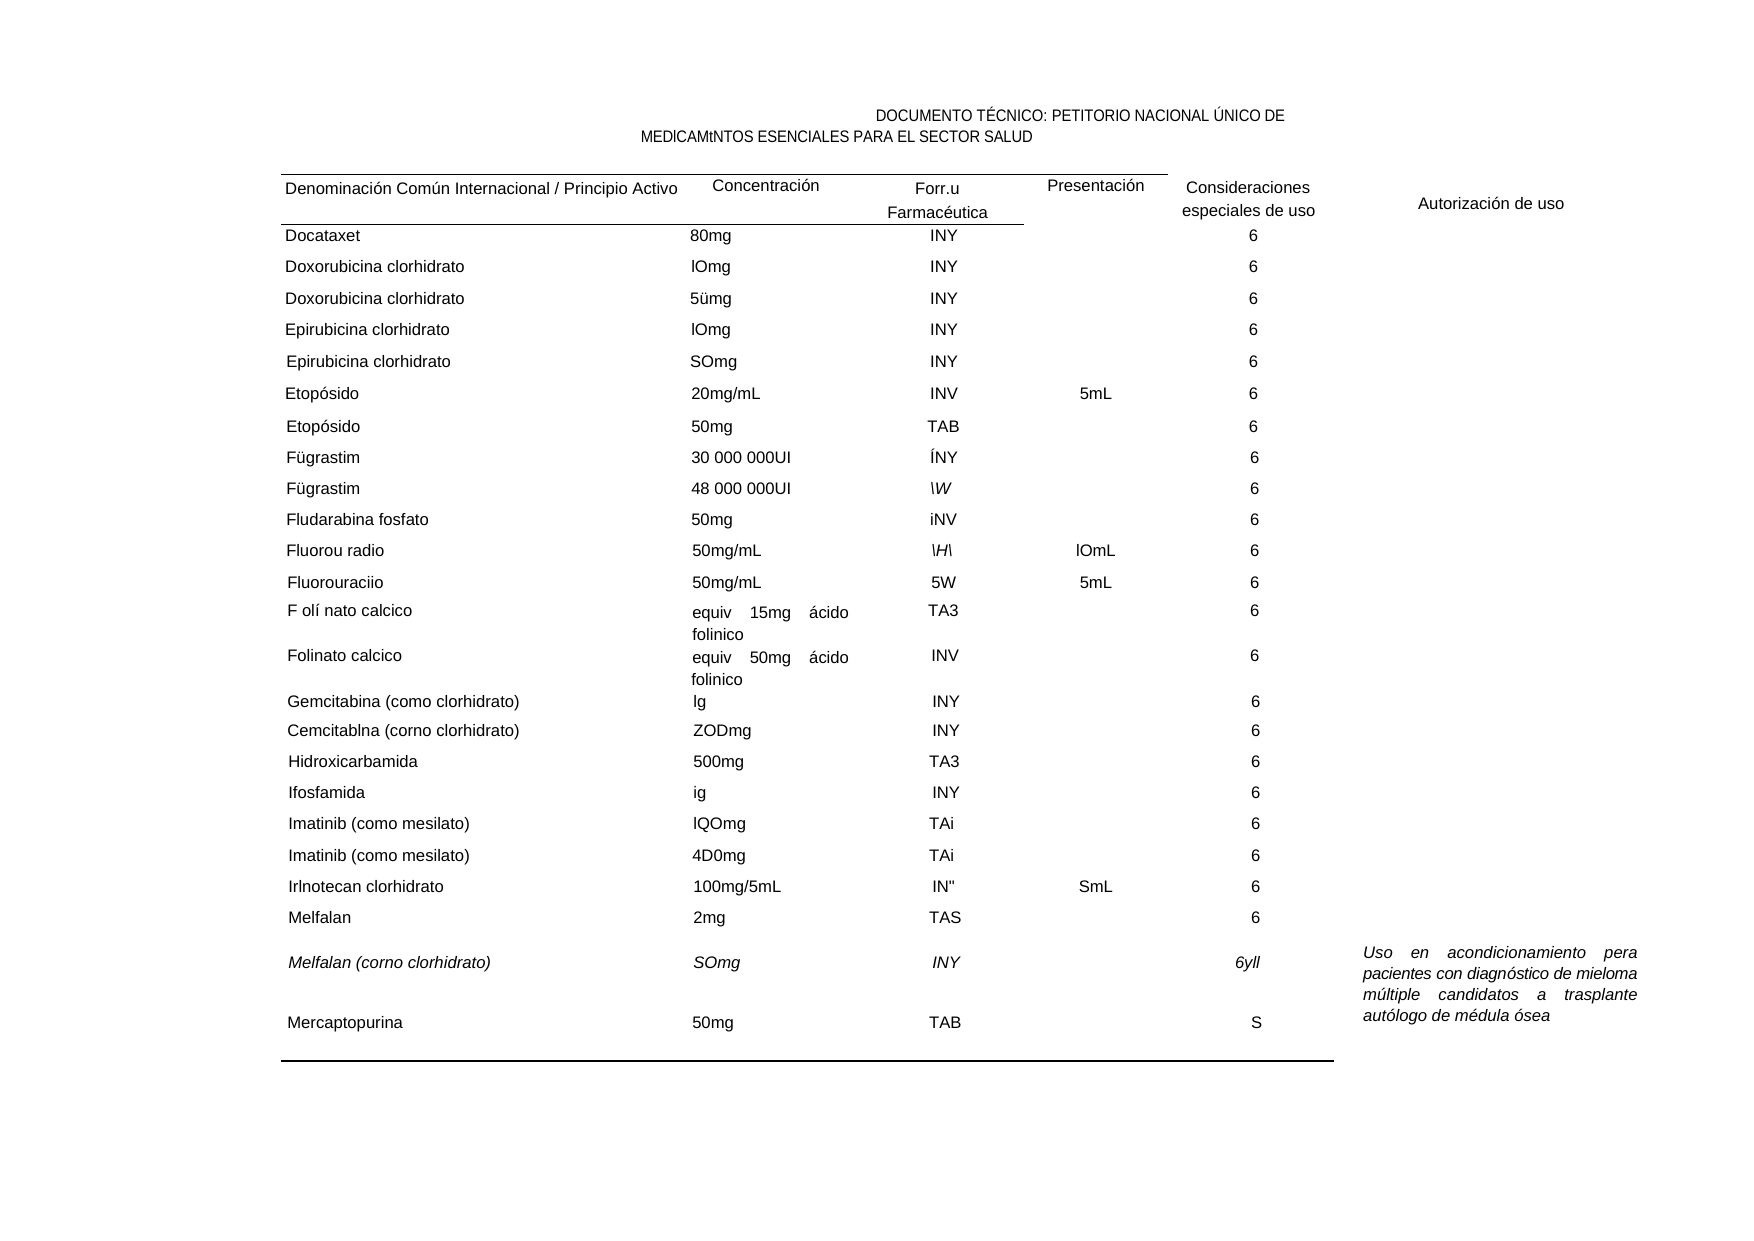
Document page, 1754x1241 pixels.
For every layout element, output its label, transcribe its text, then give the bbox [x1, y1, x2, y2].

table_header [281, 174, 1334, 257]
text DOCUMENTO TÉCNICO: PETITORIO NACIONAL ÚNICO DE MEDlCAMtNTOS ESENCIALES PARA EL SECTOR SALUD [641, 105, 1315, 147]
text Autorización de uso [1418, 194, 1639, 213]
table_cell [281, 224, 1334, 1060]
text Uso en acondicionamiento pera pacientes con diagnóstico de mieloma múltiple candidatos a trasplante autólogo de médula ósea [1363, 942, 1639, 1026]
